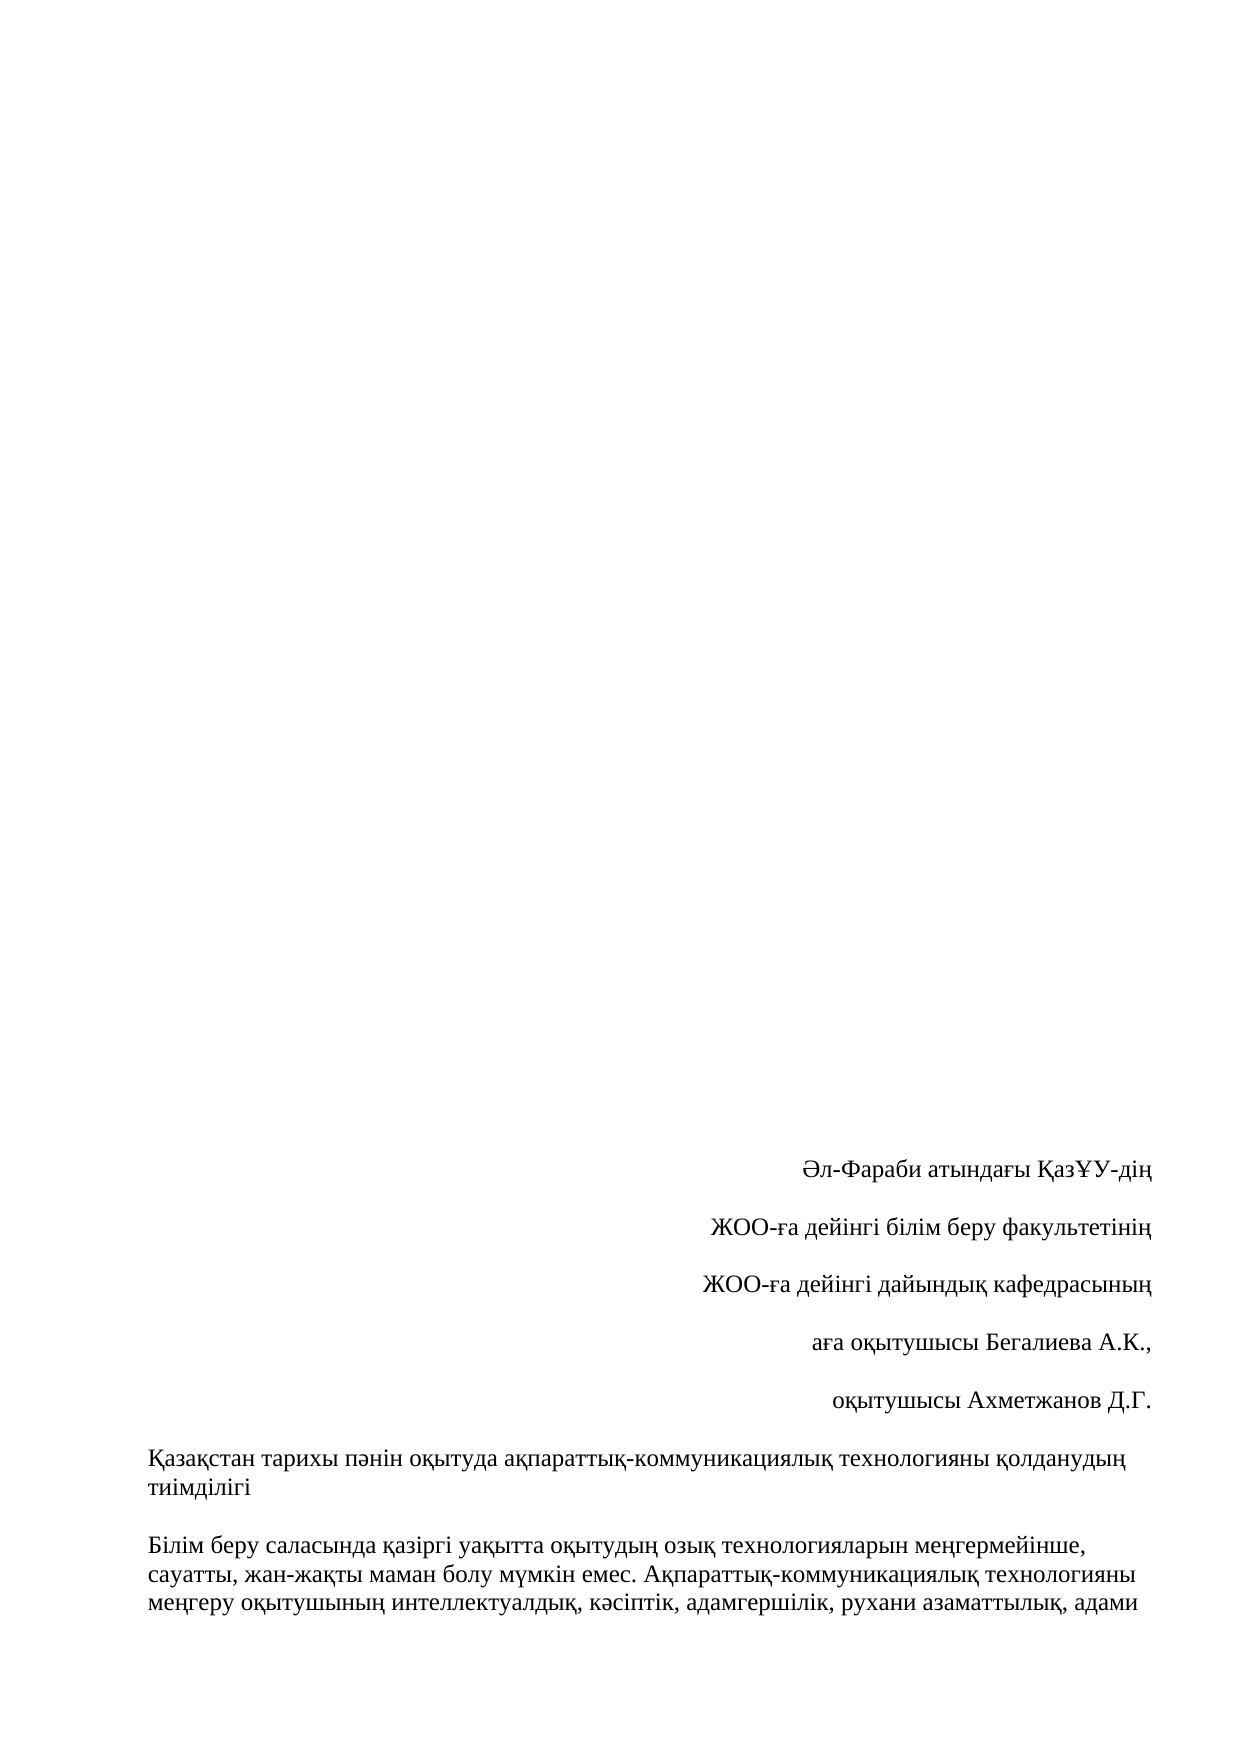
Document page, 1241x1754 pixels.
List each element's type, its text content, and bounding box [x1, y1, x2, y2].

text ЖОО-ға дейінгі білім беру факультетінің [148, 1212, 1152, 1240]
text ЖОО-ға дейінгі дайындық кафедрасының [148, 1269, 1152, 1298]
text Әл-Фараби атындағы ҚазҰУ-дің [148, 1154, 1152, 1182]
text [148, 1530, 1152, 1616]
text Қазақстан тарихы пәнін оқытуда ақпараттық-коммуникациялық технологияны қолданудың тиімділігі [148, 1443, 1152, 1501]
text оқытушысы Ахметжанов Д.Г. [148, 1385, 1152, 1414]
text аға оқытушысы Бегалиева А.К., [148, 1327, 1152, 1356]
